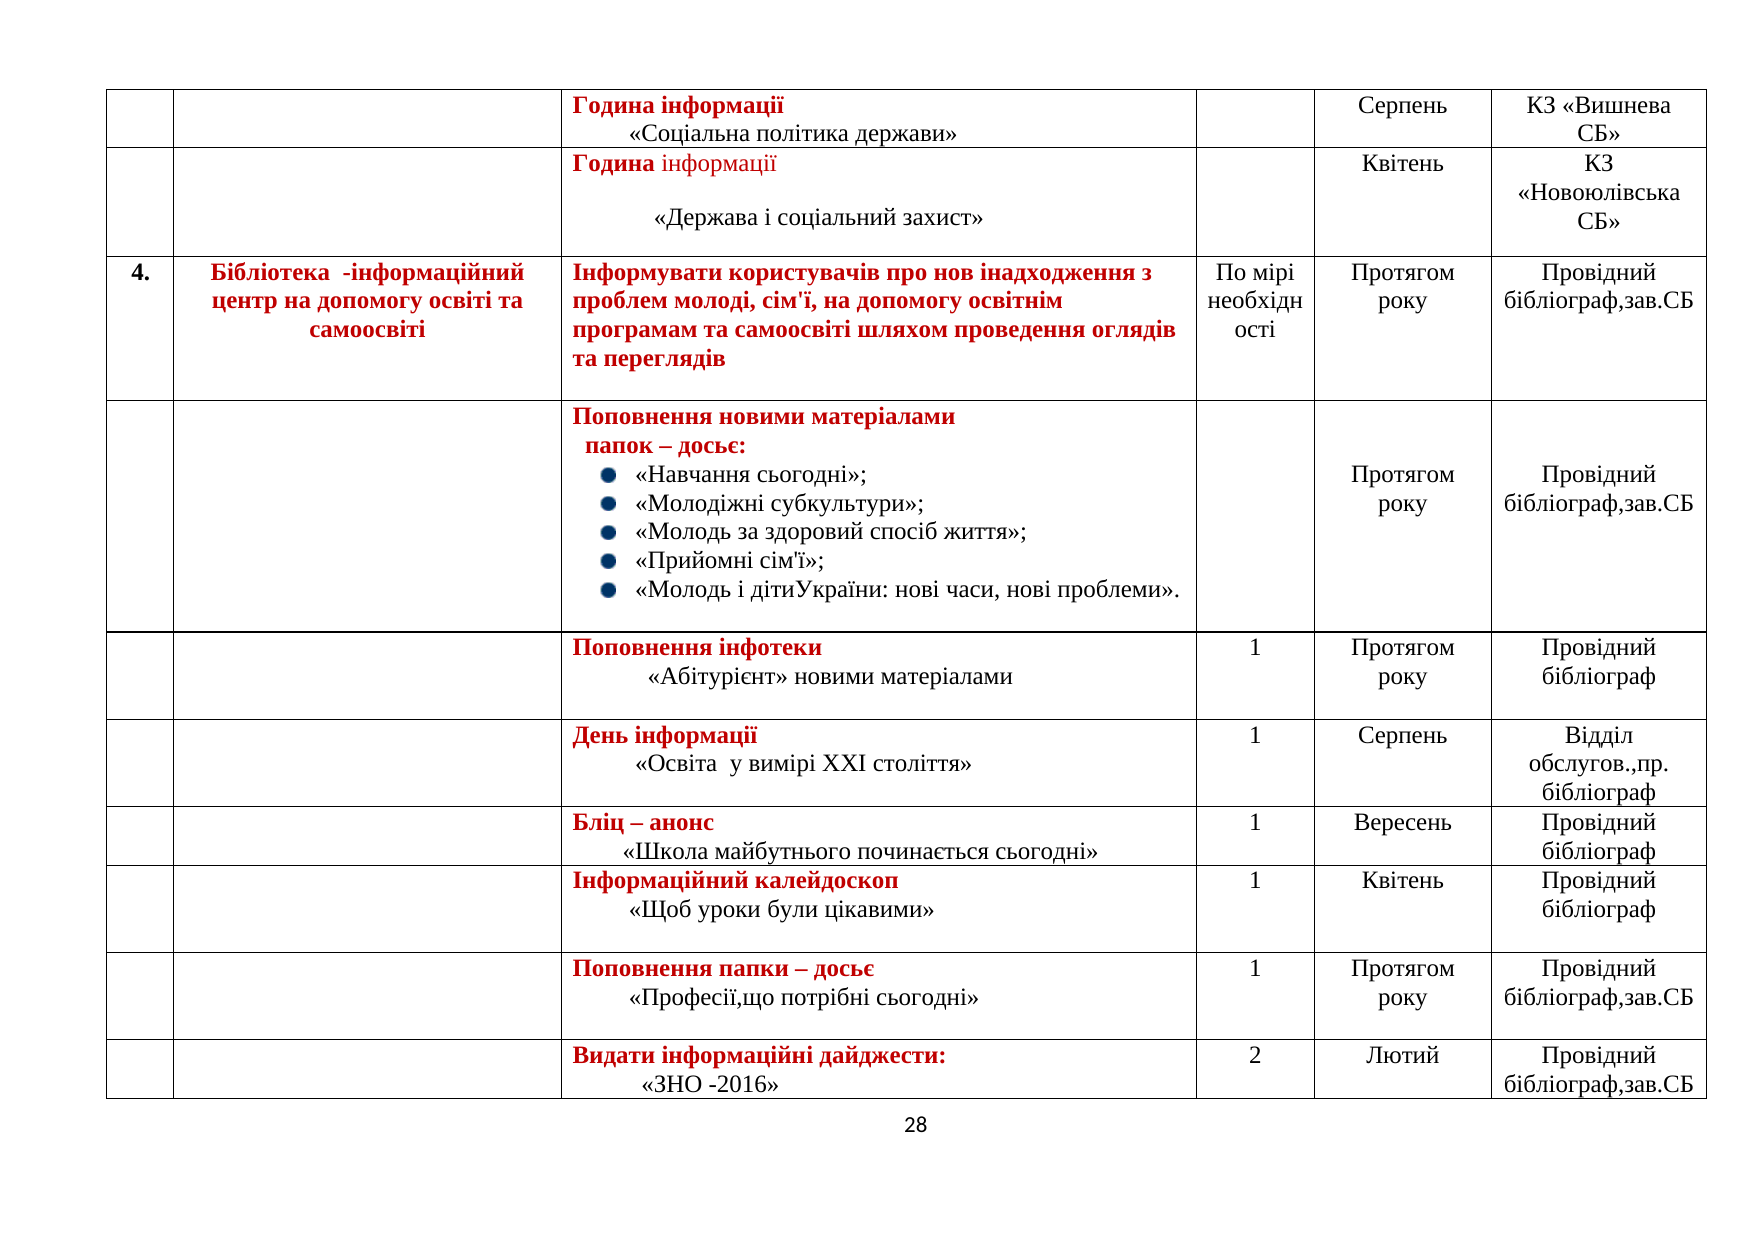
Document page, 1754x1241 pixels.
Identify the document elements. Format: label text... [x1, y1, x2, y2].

table_cell [107, 953, 173, 1039]
table_cell [1197, 401, 1314, 631]
table_cell Година інформації «Держава і соціальний захист» [562, 148, 1196, 256]
table_cell Протягом року [1315, 401, 1491, 631]
picture [598, 523, 616, 540]
table_cell 1 [1197, 807, 1314, 864]
table_cell Відділ обслугов.,пр. бібліограф [1492, 720, 1706, 806]
table_cell 1 [1197, 953, 1314, 1039]
table_cell [174, 807, 561, 864]
table_cell Серпень [1315, 720, 1491, 806]
picture [598, 465, 616, 483]
table_cell [174, 148, 561, 256]
table_cell Бібліотека -інформаційний центр на допомогу освіті та самоосвіті [174, 257, 561, 400]
table_cell КЗ «Новоюлівська СБ» [1492, 148, 1706, 256]
table_cell Поповнення папки – досьє «Професії,що потрібні сьогодні» [562, 953, 1196, 1039]
table_cell Квітень [1315, 148, 1491, 256]
table_cell День інформації «Освіта у вимірі ХХІ століття» [562, 720, 1196, 806]
table_cell Інформувати користувачів про нов інадходження з проблем молоді, сім'ї, на допомогу освітнім програмам та самоосвіті шляхом проведення оглядів та переглядів [562, 257, 1196, 400]
table_cell Лютий [1315, 1040, 1491, 1098]
table_cell [174, 953, 561, 1039]
table_cell КЗ «Вишнева СБ» [1492, 90, 1706, 147]
table_cell Провідний бібліограф [1492, 866, 1706, 952]
table_cell [107, 866, 173, 952]
table_cell [107, 807, 173, 864]
table_cell [1197, 90, 1314, 147]
table_cell Провідний бібліограф,зав.СБ [1492, 953, 1706, 1039]
table_cell [107, 1040, 173, 1098]
picture [598, 494, 616, 511]
table_cell [174, 1040, 561, 1098]
table_cell [107, 401, 173, 631]
table_cell 2 [1197, 1040, 1314, 1098]
picture [598, 551, 616, 569]
table_cell Протягом року [1315, 953, 1491, 1039]
table_cell 1 [1197, 866, 1314, 952]
table_cell Година інформації «Соціальна політика держави» [562, 90, 1196, 147]
table_cell [174, 866, 561, 952]
table_cell [107, 148, 173, 256]
table_cell [107, 633, 173, 719]
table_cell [1492, 1040, 1706, 1098]
table_cell Бліц – анонс «Школа майбутнього починається сьогодні» [562, 807, 1196, 864]
picture [598, 580, 616, 598]
table_cell 1 [1197, 633, 1314, 719]
table_cell Поповнення інфотеки «Абітурієнт» новими матеріалами [562, 633, 1196, 719]
table_cell Провідний бібліограф,зав.СБ [1492, 257, 1706, 400]
table_cell Квітень [1315, 866, 1491, 952]
table_cell Провідний бібліограф [1492, 633, 1706, 719]
table_cell Вересень [1315, 807, 1491, 864]
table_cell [562, 1040, 1196, 1098]
table_cell По мірі необхідності [1197, 257, 1314, 400]
table_cell [174, 633, 561, 719]
table_cell [174, 90, 561, 147]
table_cell [174, 720, 561, 806]
table_cell 1 [1197, 720, 1314, 806]
table_cell Протягом року [1315, 257, 1491, 400]
table_cell [107, 720, 173, 806]
table_cell Протягом року [1315, 633, 1491, 719]
table_cell [1197, 148, 1314, 256]
table_cell Серпень [1315, 90, 1491, 147]
table_cell Провідний бібліограф [1492, 807, 1706, 864]
table_cell Провідний бібліограф,зав.СБ [1492, 401, 1706, 631]
table_cell [107, 90, 173, 147]
table_cell 4. [107, 257, 173, 400]
table_cell Інформаційний калейдоскоп «Щоб уроки були цікавими» [562, 866, 1196, 952]
table_cell Поповнення новими матеріалами папок – досьє: «Навчання сьогодні»; «Молодіжні субкультури»; «Молодь за здоровий спосіб життя»; «Прийомні сім'ї»; «Молодь і дітиУкраїни: нові часи, нові проблеми». [562, 401, 1196, 631]
table_cell [174, 401, 561, 631]
